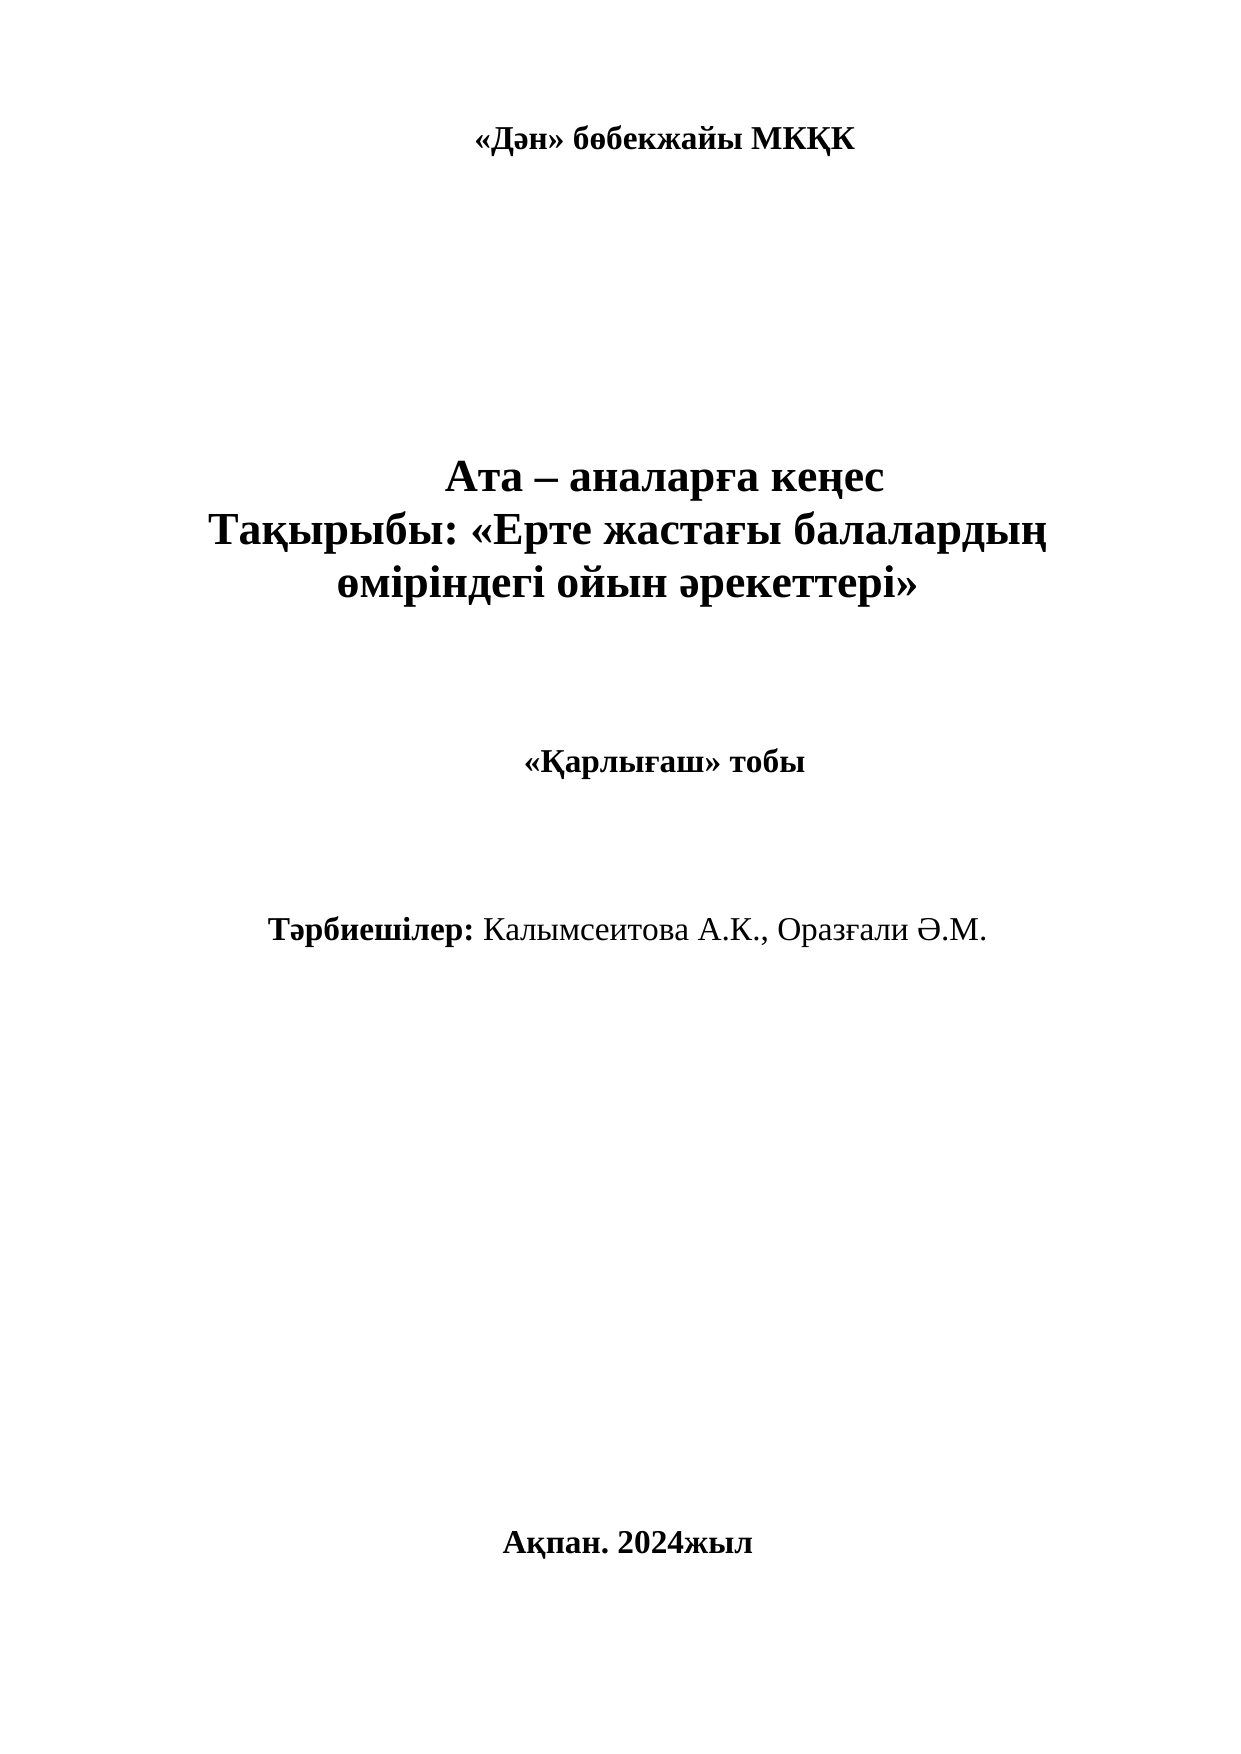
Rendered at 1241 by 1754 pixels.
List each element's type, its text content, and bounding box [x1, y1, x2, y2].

text «Дән» бөбекжайы МКҚК [118, 118, 1137, 156]
text «Қарлығаш» тобы [118, 741, 1137, 779]
text Тақырыбы: «Ерте жастағы балалардың өміріндегі ойын әрекеттері» [118, 501, 1137, 607]
text Ата – аналарға кеңес [118, 449, 1137, 501]
text Ақпан. 2024жыл [118, 1522, 1137, 1560]
text Тәрбиешілер: Калымсеитова А.К., Оразғали Ә.М. [118, 909, 1137, 947]
